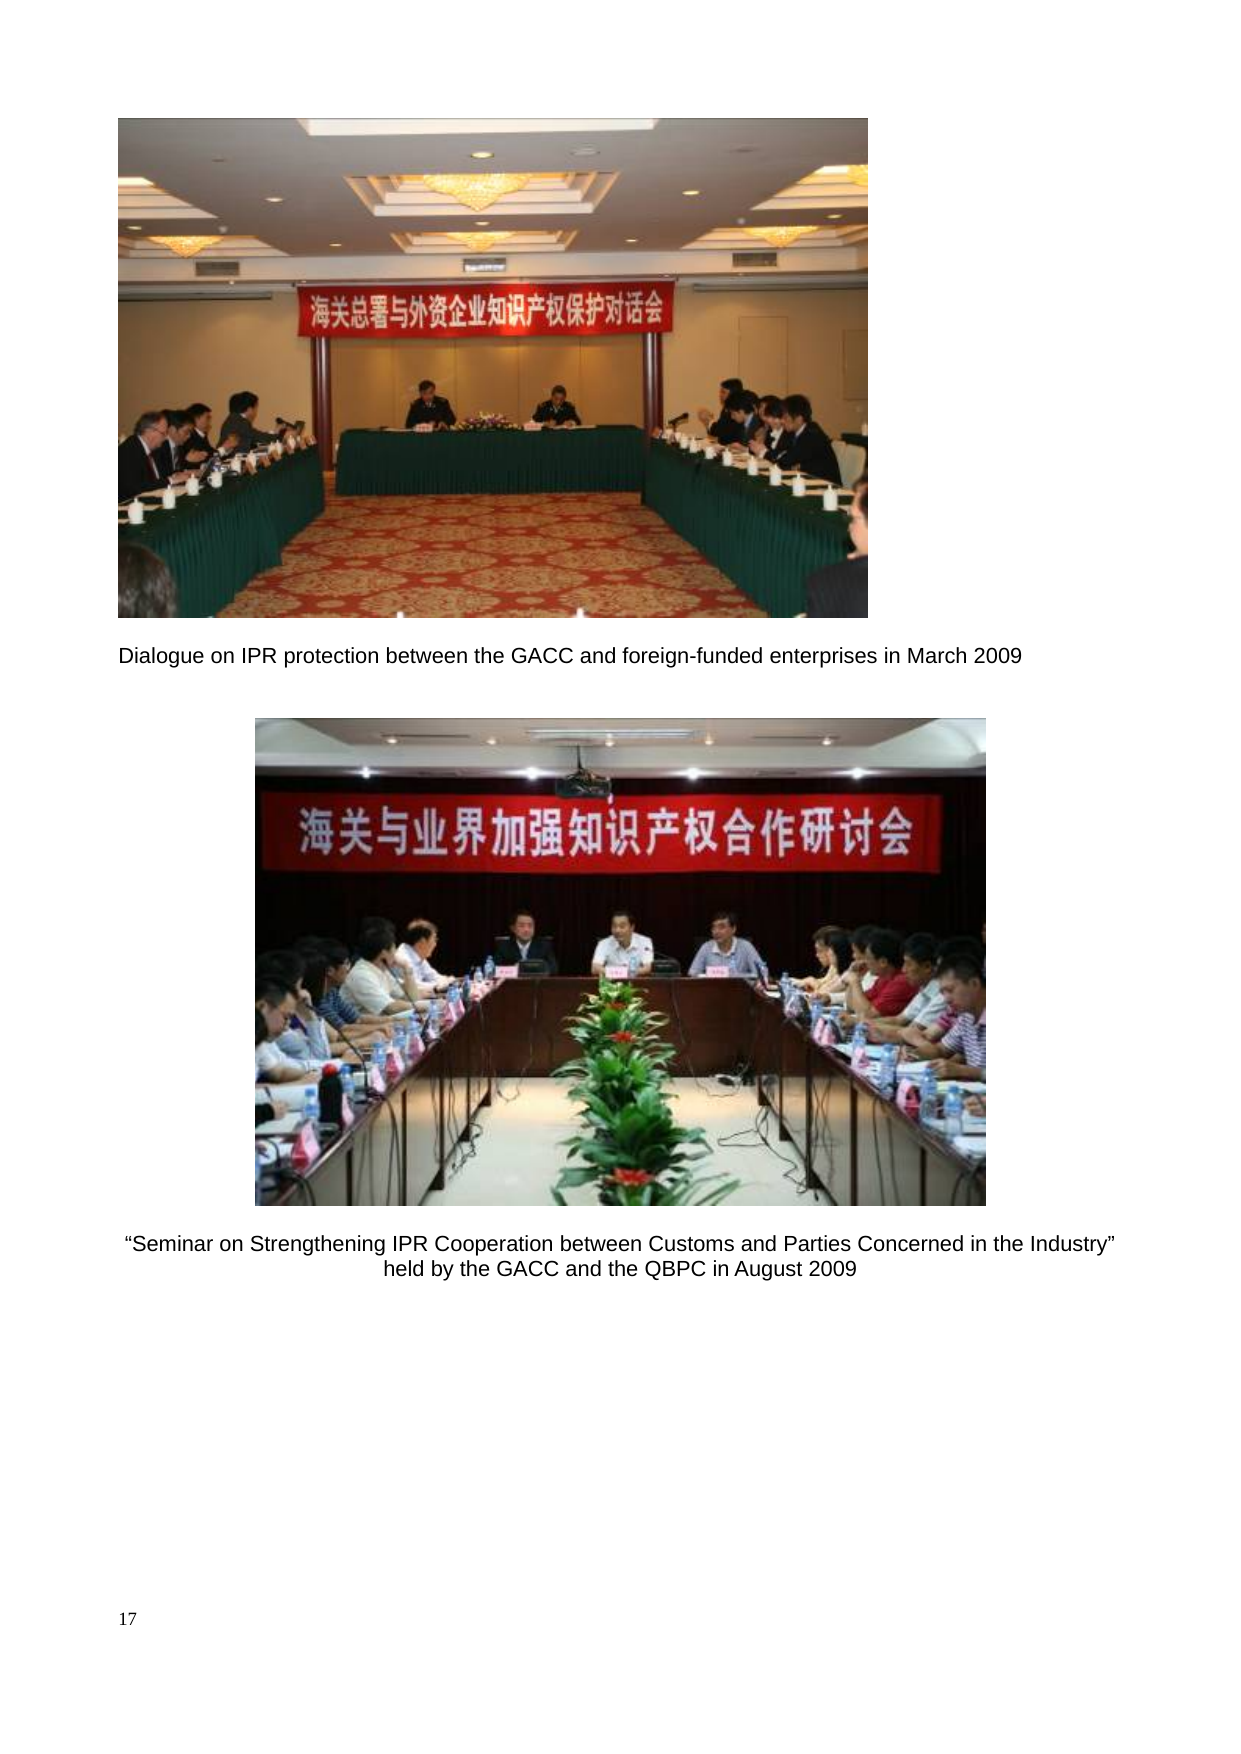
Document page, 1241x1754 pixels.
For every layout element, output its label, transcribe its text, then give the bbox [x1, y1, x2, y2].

text Dialogue on IPR protection between the GACC and foreign-funded enterprises in March 2009 [118, 643, 1122, 668]
picture [118, 118, 868, 618]
text “Seminar on Strengthening IPR Cooperation between Customs and Parties Concerned in the Industry” held by the GACC and the QBPC in August 2009 [118, 1230, 1122, 1281]
picture [255, 718, 986, 1206]
